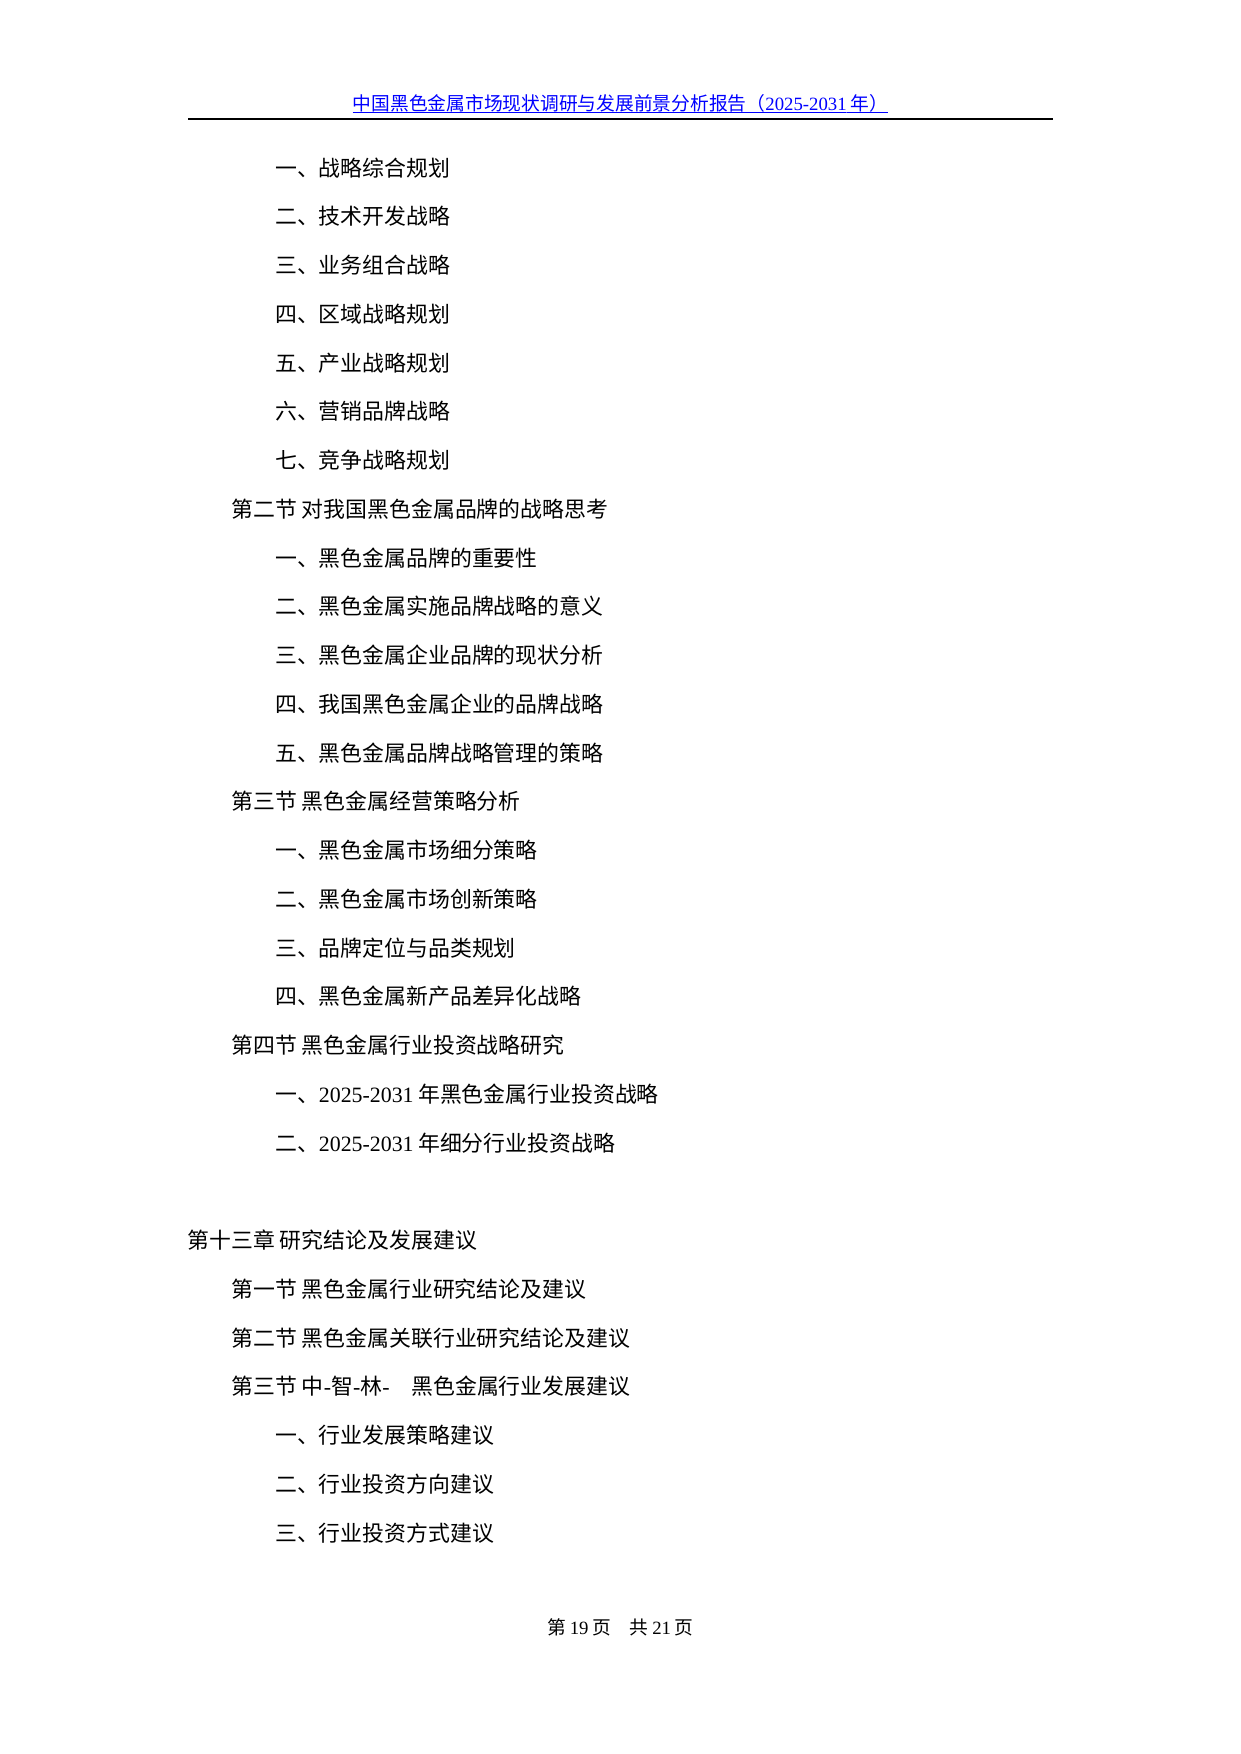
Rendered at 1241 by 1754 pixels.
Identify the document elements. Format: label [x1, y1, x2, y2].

text [187, 150, 1053, 1548]
